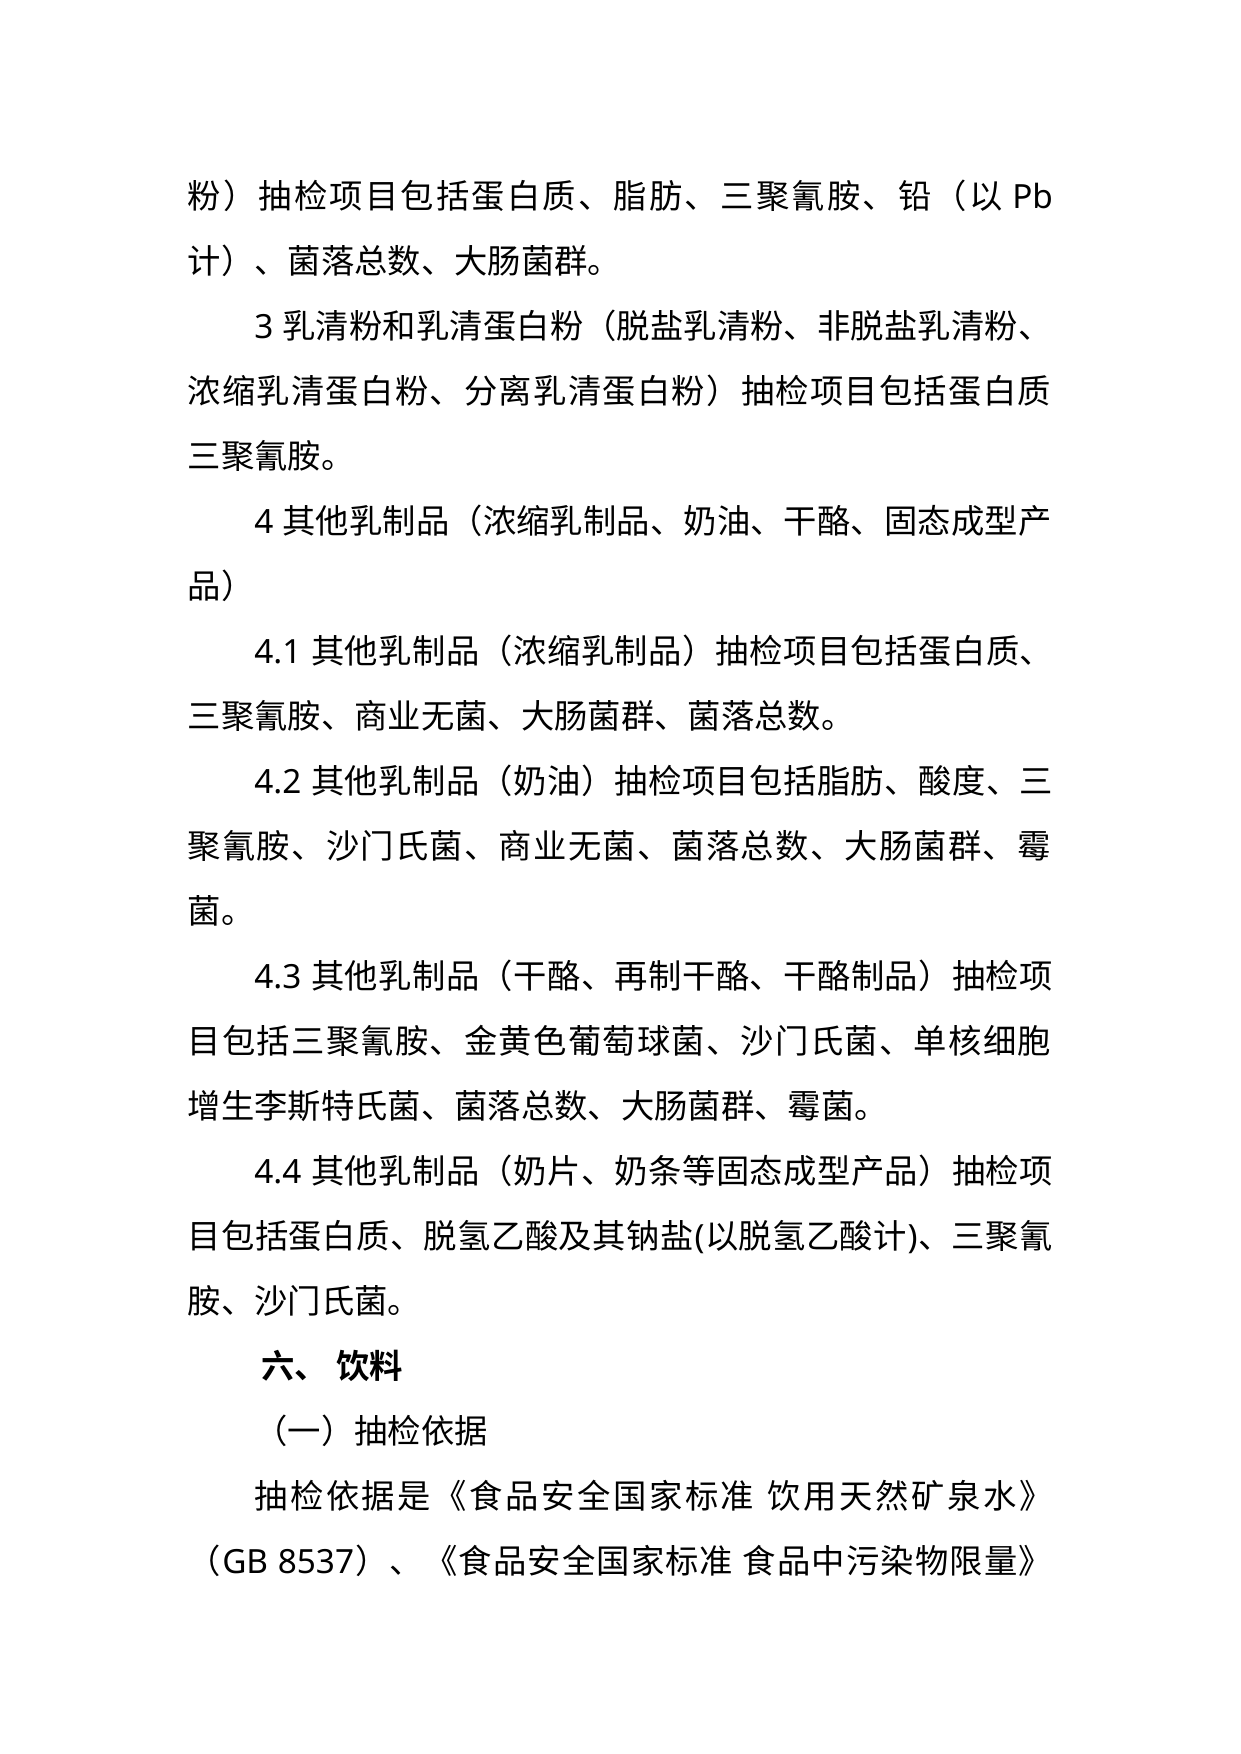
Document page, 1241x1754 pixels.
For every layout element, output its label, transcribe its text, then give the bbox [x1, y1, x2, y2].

text 4.1 其他乳制品（浓缩乳制品）抽检项目包括蛋白质、三聚氰胺、商业无菌、大肠菌群、菌落总数。 [187, 617, 1053, 747]
text 4 其他乳制品（浓缩乳制品、奶油、干酪、固态成型产品） [187, 487, 1053, 617]
text 4.3 其他乳制品（干酪、再制干酪、干酪制品）抽检项目包括三聚氰胺、金黄色葡萄球菌、沙门氏菌、单核细胞增生李斯特氏菌、菌落总数、大肠菌群、霉菌。 [187, 942, 1053, 1137]
text （一）抽检依据 [254, 1397, 1053, 1462]
text 4.4 其他乳制品（奶片、奶条等固态成型产品）抽检项目包括蛋白质、脱氢乙酸及其钠盐(以脱氢乙酸计)、三聚氰胺、沙门氏菌。 [187, 1137, 1053, 1332]
text 4.2 其他乳制品（奶油）抽检项目包括脂肪、酸度、三聚氰胺、沙门氏菌、商业无菌、菌落总数、大肠菌群、霉菌。 [187, 747, 1053, 942]
text 3 乳清粉和乳清蛋白粉（脱盐乳清粉、非脱盐乳清粉、浓缩乳清蛋白粉、分离乳清蛋白粉）抽检项目包括蛋白质、三聚氰胺。 [187, 292, 1053, 487]
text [187, 162, 1053, 292]
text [187, 1462, 1053, 1592]
list 饮料 [261, 1332, 1053, 1397]
